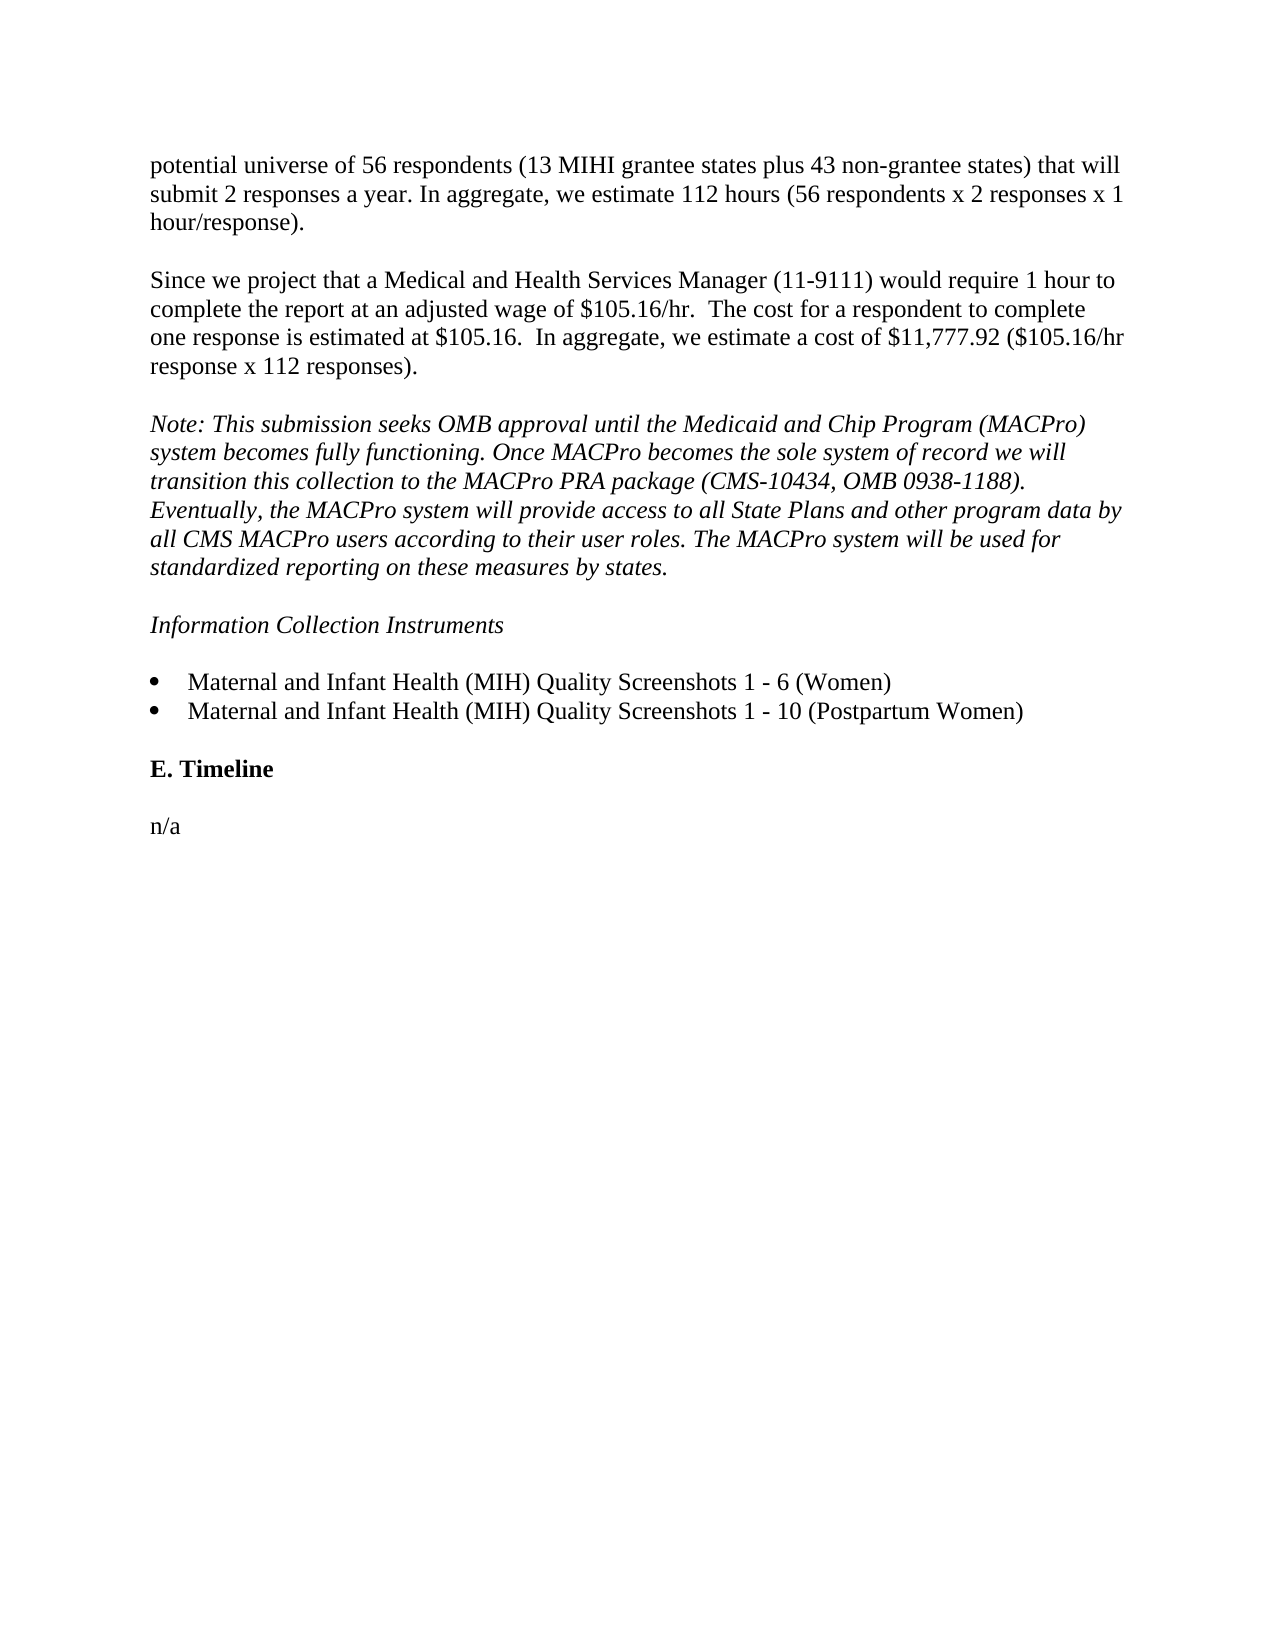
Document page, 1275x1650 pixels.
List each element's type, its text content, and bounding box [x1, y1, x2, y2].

subtitle E. Timeline [150, 754, 1125, 782]
list Maternal and Infant Health (MIH) Quality Screenshots 1 - 10 (Postpartum Women) [150, 696, 1125, 725]
list Maternal and Infant Health (MIH) Quality Screenshots 1 - 6 (Women) [150, 667, 1125, 696]
text Note: This submission seeks OMB approval until the Medicaid and Chip Program (MACPro) system becomes fully functioning. Once MACPro becomes the sole system of record we will transition this collection to the MACPro PRA package (CMS-10434, OMB 0938-1188). Eventually, the MACPro system will provide access to all State Plans and other program data by all CMS MACPro users according to their user roles. The MACPro system will be used for standardized reporting on these measures by states. [150, 409, 1125, 581]
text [150, 150, 1125, 236]
text Since we project that a Medical and Health Services Manager (11-9111) would require 1 hour to complete the report at an adjusted wage of $105.16/hr. The cost for a respondent to complete one response is estimated at $105.16. In aggregate, we estimate a cost of $11,777.92 ($105.16/hr response x 112 responses). [150, 265, 1125, 380]
text n/a [150, 811, 1125, 840]
text Information Collection Instruments [150, 610, 1125, 639]
